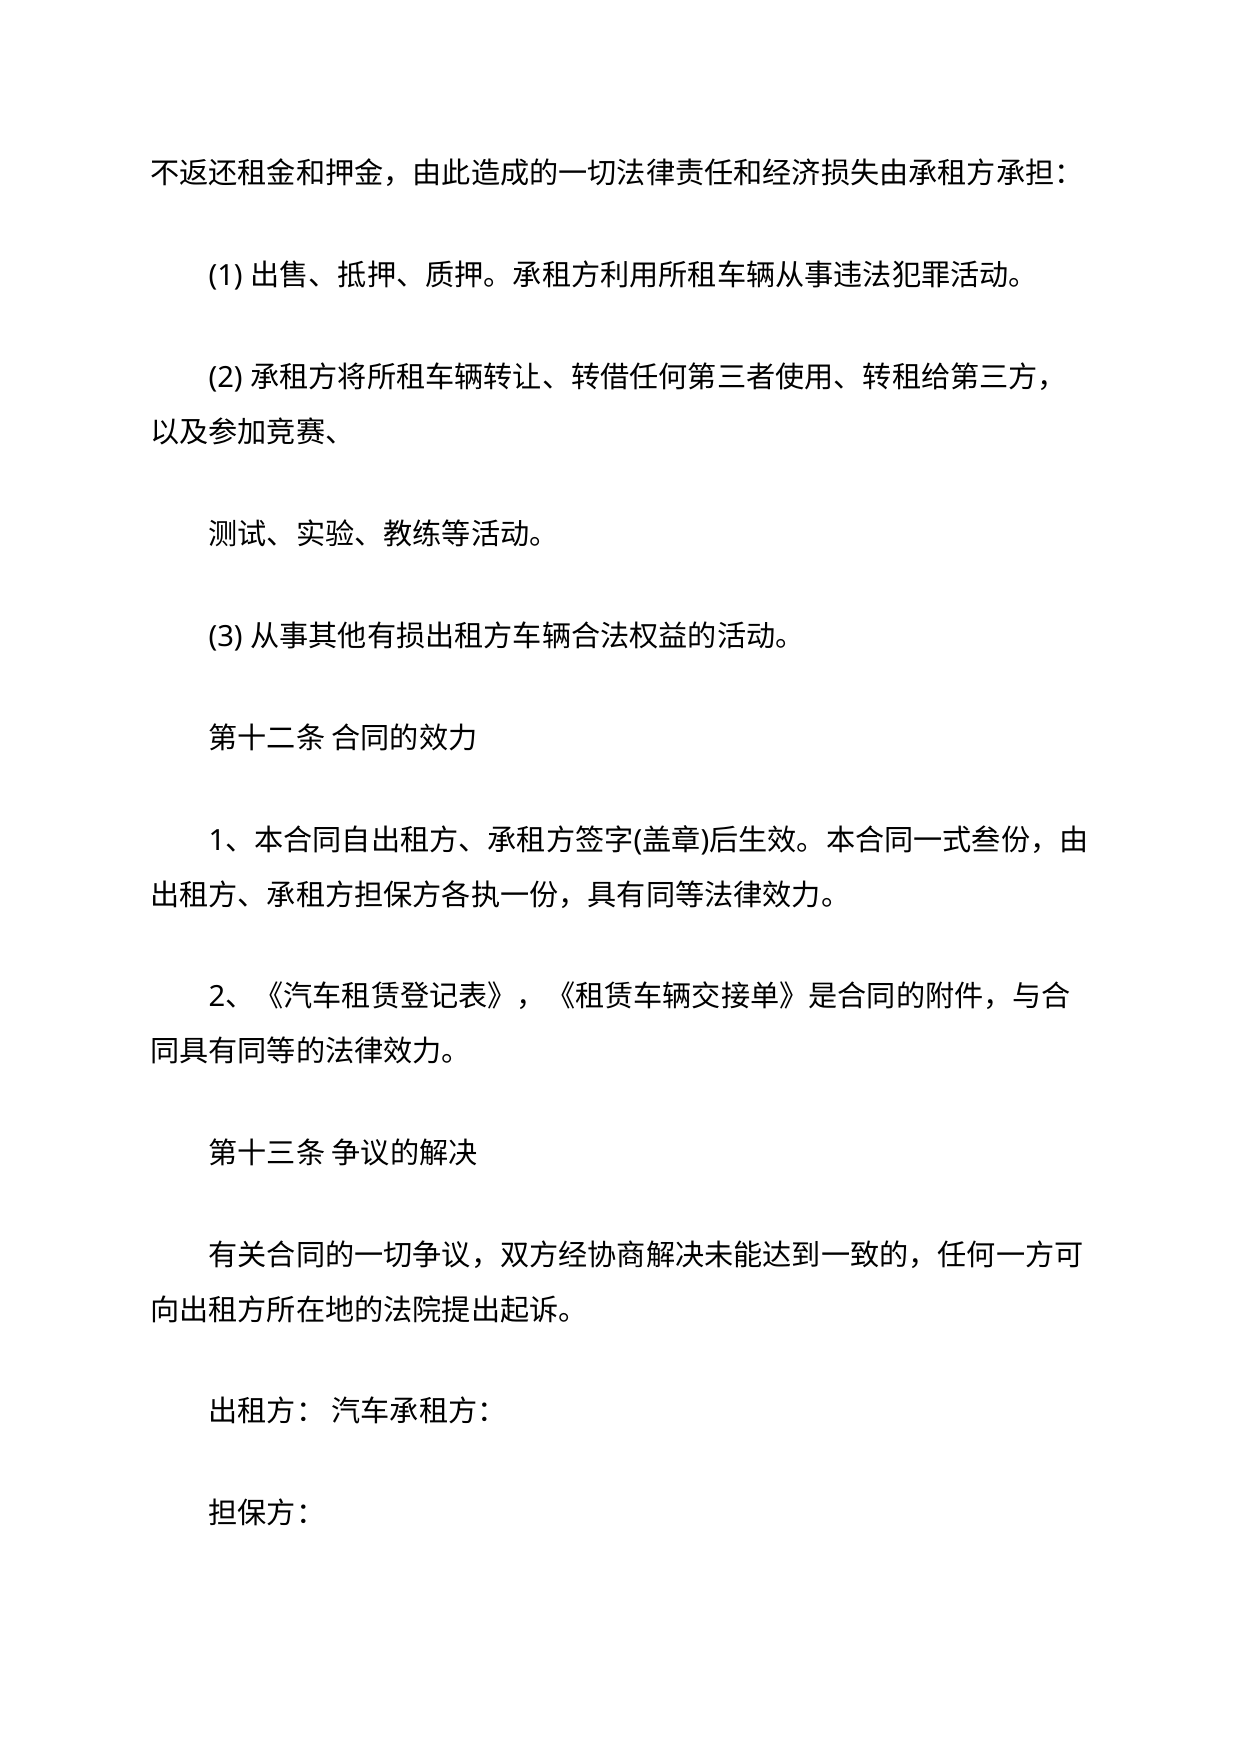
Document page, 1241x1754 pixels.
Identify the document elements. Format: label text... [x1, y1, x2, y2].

text 第十二条 合同的效力 [150, 714, 1090, 757]
text 2、《汽车租赁登记表》，《租赁车辆交接单》是合同的附件，与合同具有同等的法律效力。 [150, 973, 1090, 1070]
text (1) 出售、抵押、质押。承租方利用所租车辆从事违法犯罪活动。 [150, 252, 1090, 294]
text (2) 承租方将所租车辆转让、转借任何第三者使用、转租给第三方，以及参加竞赛、 [150, 354, 1090, 451]
text 测试、实验、教练等活动。 [150, 511, 1090, 553]
text 第十三条 争议的解决 [150, 1129, 1090, 1172]
text 有关合同的一切争议，双方经协商解决未能达到一致的，任何一方可向出租方所在地的法院提出起诉。 [150, 1231, 1090, 1328]
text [150, 150, 1090, 192]
text 担保方： [150, 1490, 1090, 1532]
text 1、本合同自出租方、承租方签字(盖章)后生效。本合同一式叁份，由出租方、承租方担保方各执一份，具有同等法律效力。 [150, 816, 1090, 913]
text 出租方： 汽车承租方： [150, 1388, 1090, 1430]
text (3) 从事其他有损出租方车辆合法权益的活动。 [150, 612, 1090, 655]
